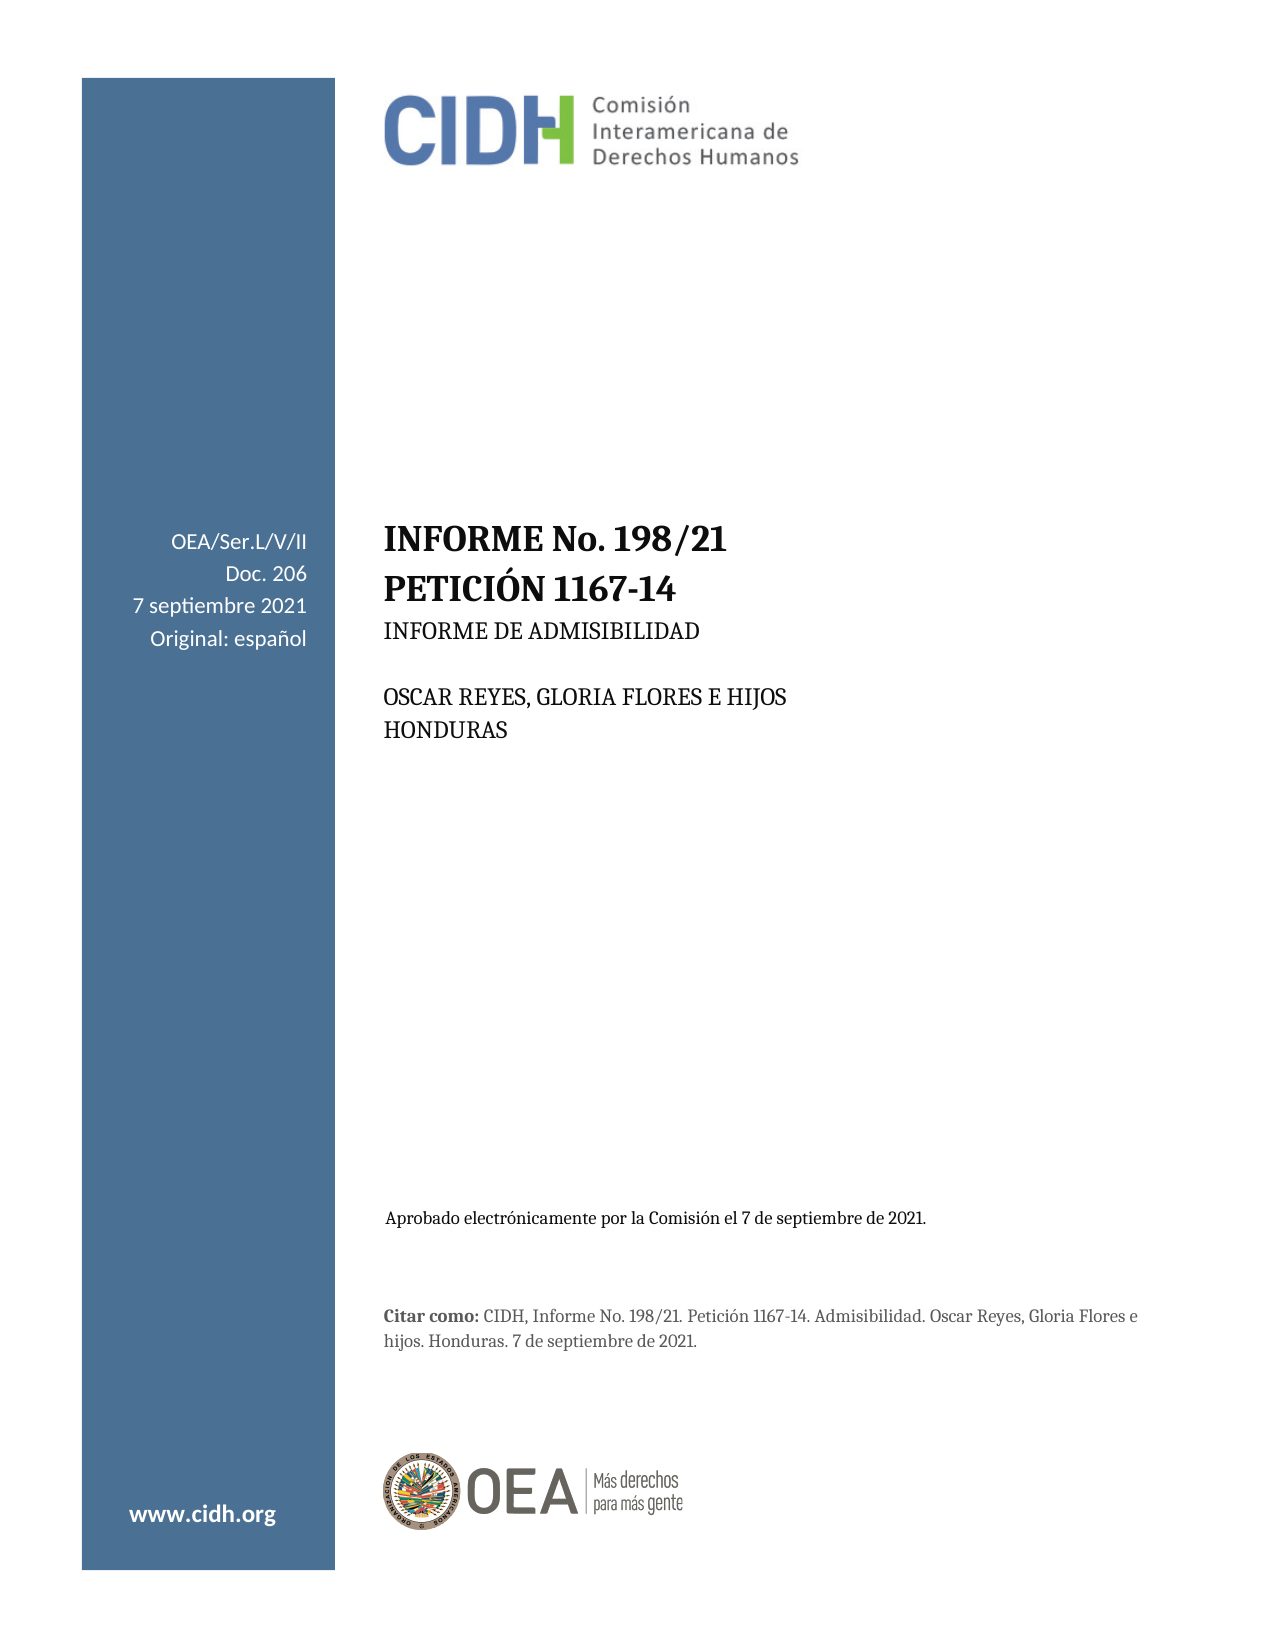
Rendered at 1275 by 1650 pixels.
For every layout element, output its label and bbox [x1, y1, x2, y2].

picture [383, 1453, 683, 1530]
picture [375, 87, 810, 172]
